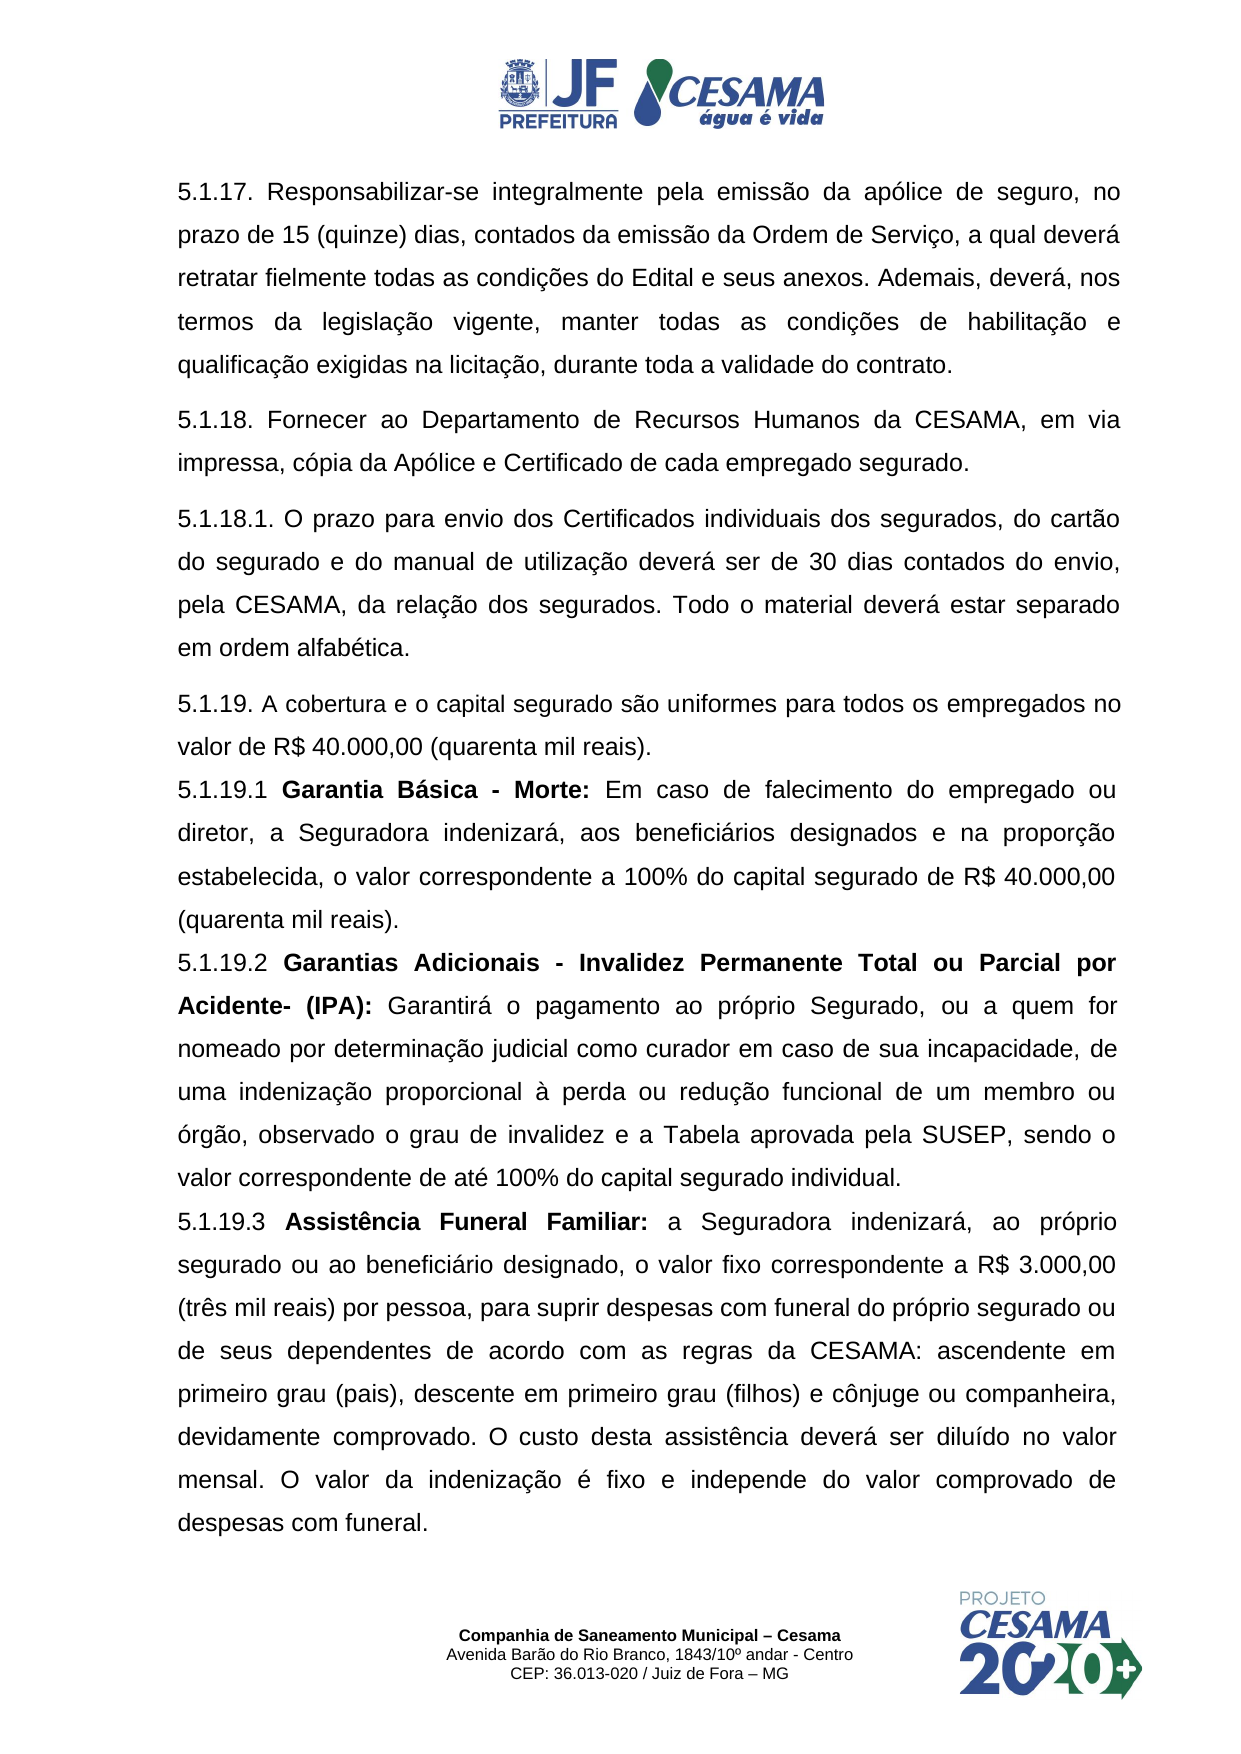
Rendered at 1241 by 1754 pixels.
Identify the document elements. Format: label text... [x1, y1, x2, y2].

text 5.1.19.1 Garantia Básica - Morte: Em caso de falecimento do empregado ou diretor, a Seguradora indenizará, aos beneficiários designados e na proporção estabelecida, o valor correspondente a 100% do capital segurado de R$ 40.000,00 (quarenta mil reais). [177, 775, 1117, 933]
text 5.1.19. A cobertura e o capital segurado são uniformes para todos os empregados no valor de R$ 40.000,00 (quarenta mil reais). [177, 689, 1122, 761]
text 5.1.19.3 Assistência Funeral Familiar: a Seguradora indenizará, ao próprio segurado ou ao beneficiário designado, o valor fixo correspondente a R$ 3.000,00 (três mil reais) por pessoa, para suprir despesas com funeral do próprio segurado ou de seus dependentes de acordo com as regras da CESAMA: ascendente em primeiro grau (pais), descente em primeiro grau (filhos) e cônjuge ou companheira, devidamente comprovado. O custo desta assistência deverá ser diluído no valor mensal. O valor da indenização é fixo e independe do valor comprovado de despesas com funeral. [177, 1207, 1118, 1537]
text 5.1.18. Fornecer ao Departamento de Recursos Humanos da CESAMA, em via impressa, cópia da Apólice e Certificado de cada empregado segurado. [177, 405, 1122, 477]
picture [498, 59, 825, 129]
text 5.1.19.2 Garantias Adicionais - Invalidez Permanente Total ou Parcial por Acidente- (IPA): Garantirá o pagamento ao próprio Segurado, ou a quem for nomeado por determinação judicial como curador em caso de sua incapacidade, de uma indenização proporcional à perda ou redução funcional de um membro ou órgão, observado o grau de invalidez e a Tabela aprovada pela SUSEP, sendo o valor correspondente de até 100% do capital segurado individual. [177, 948, 1118, 1192]
text 5.1.18.1. O prazo para envio dos Certificados individuais dos segurados, do cartão do segurado e do manual de utilização deverá ser de 30 dias contados do envio, pela CESAMA, da relação dos segurados. Todo o material deverá estar separado em ordem alfabética. [177, 504, 1122, 662]
text 5.1.17. Responsabilizar-se integralmente pela emissão da apólice de seguro, no prazo de 15 (quinze) dias, contados da emissão da Ordem de Serviço, a qual deverá retratar fielmente todas as condições do Edital e seus anexos. Ademais, deverá, nos termos da legislação vigente, manter todas as condições de habilitação e qualificação exigidas na licitação, durante toda a validade do contrato. [177, 177, 1122, 378]
picture [959, 1591, 1143, 1700]
